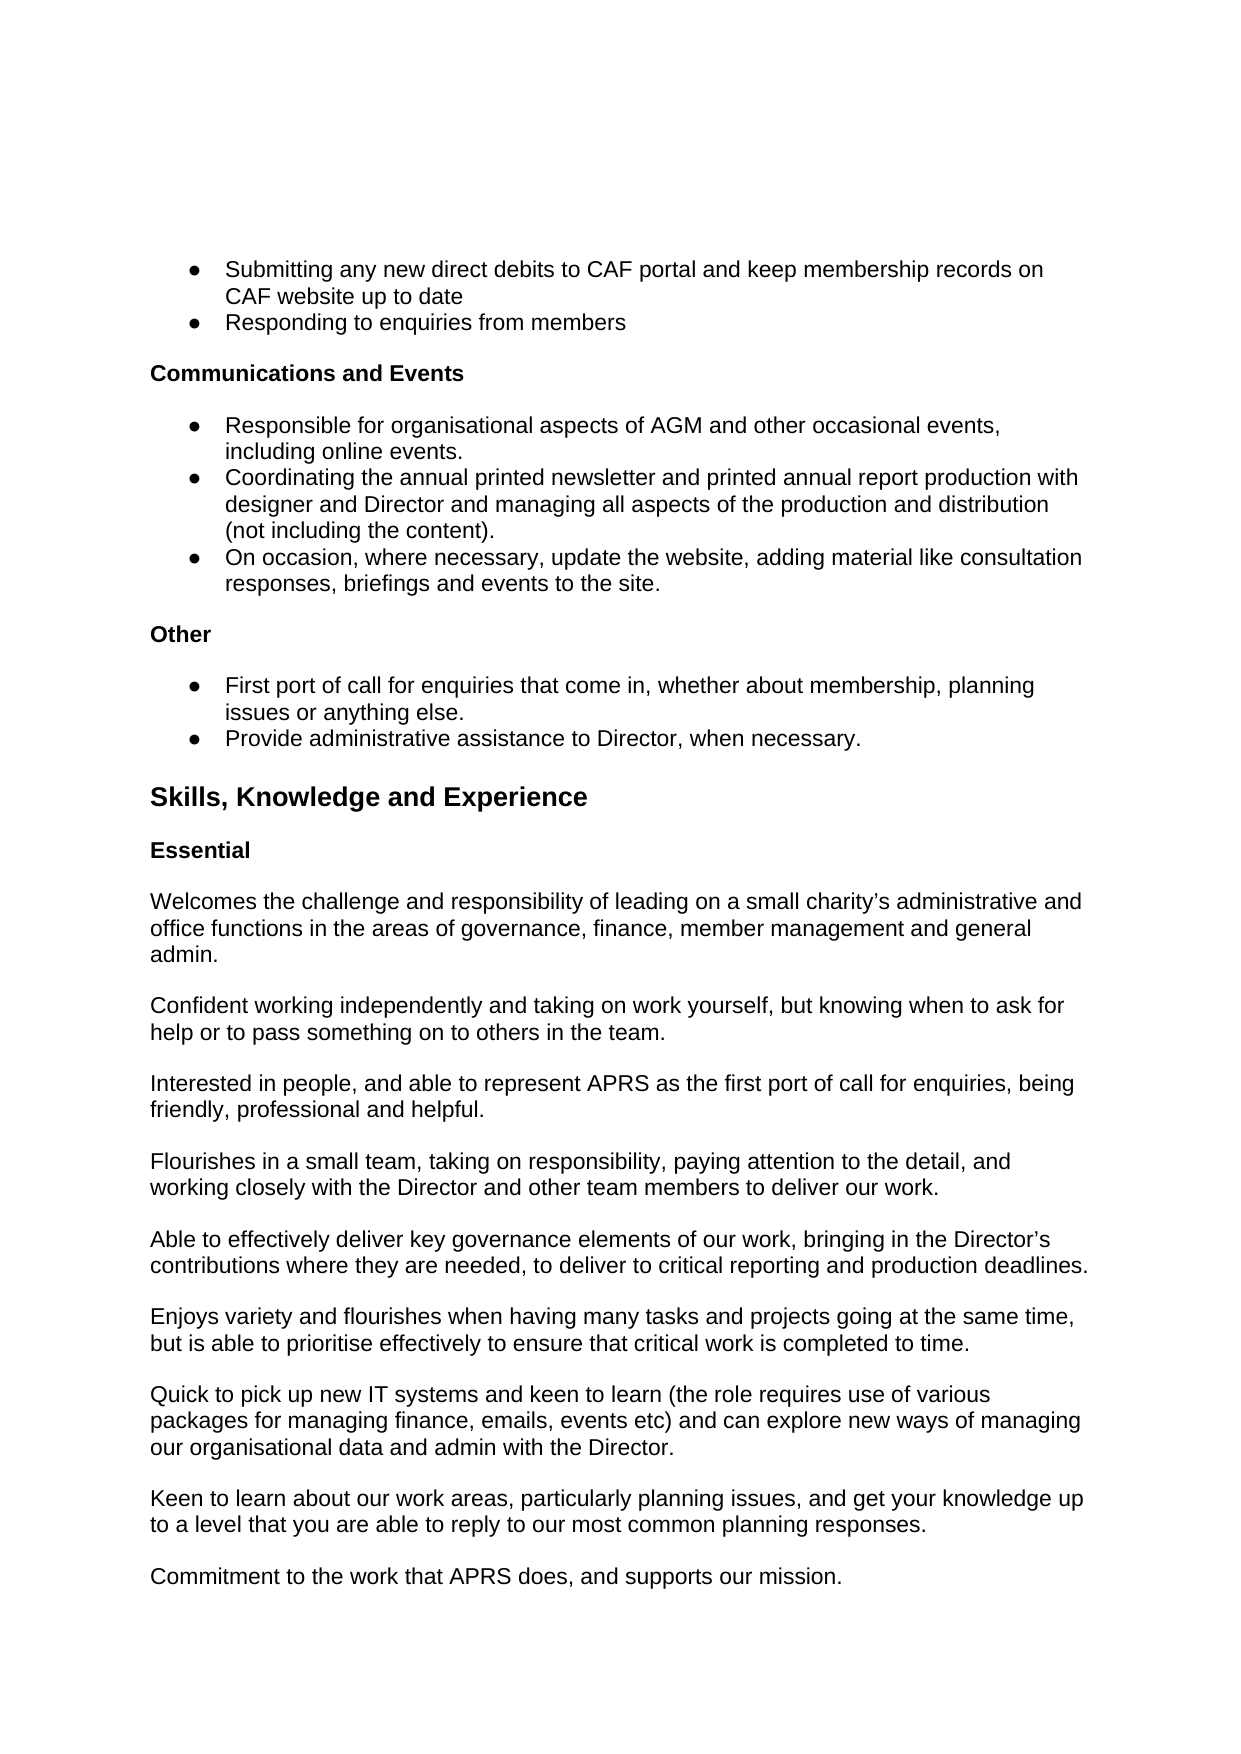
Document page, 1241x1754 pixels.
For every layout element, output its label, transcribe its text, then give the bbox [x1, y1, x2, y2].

list On occasion, where necessary, update the website, adding material like consultation responses, briefings and events to the site. [187, 543, 1090, 596]
text Quick to pick up new IT systems and keen to learn (the role requires use of various packages for managing finance, emails, events etc) and can explore new ways of managing our organisational data and admin with the Director. [150, 1381, 1090, 1460]
text Interested in people, and able to represent APRS as the first port of call for enquiries, being friendly, professional and helpful. [150, 1070, 1090, 1123]
text Confident working independently and taking on work yourself, but knowing when to ask for help or to pass something on to others in the team. [150, 992, 1090, 1045]
list Responding to enquiries from members [187, 309, 1090, 335]
list Coordinating the annual printed newsletter and printed annual report production with designer and Director and managing all aspects of the production and distribution (not including the content). [187, 464, 1090, 543]
text Able to effectively deliver key governance elements of our work, bringing in the Director’s contributions where they are needed, to deliver to critical reporting and production deadlines. [150, 1226, 1090, 1278]
text Keen to learn about our work areas, particularly planning issues, and get your knowledge up to a level that you are able to reply to our most common planning responses. [150, 1485, 1090, 1538]
subtitle Essential [150, 837, 1090, 863]
list Submitting any new direct debits to CAF portal and keep membership records on CAF website up to date [187, 256, 1090, 309]
list Provide administrative assistance to Director, when necessary. [187, 725, 1090, 752]
text Flourishes in a small team, taking on responsibility, paying attention to the detail, and working closely with the Director and other team members to deliver our work. [150, 1148, 1090, 1201]
text Welcomes the challenge and responsibility of leading on a small charity’s administrative and office functions in the areas of governance, finance, member management and general admin. [150, 888, 1090, 967]
text Enjoys variety and flourishes when having many tasks and projects going at the same time, but is able to prioritise effectively to ensure that critical work is completed to time. [150, 1303, 1090, 1356]
subtitle Communications and Events [150, 360, 1090, 387]
subtitle Other [150, 621, 1090, 647]
list First port of call for enquiries that come in, whether about membership, planning issues or anything else. [187, 672, 1090, 725]
subtitle Skills, Knowledge and Experience [150, 781, 1090, 812]
text Commitment to the work that APRS does, and supports our mission. [150, 1563, 1090, 1589]
list Responsible for organisational aspects of AGM and other occasional events, including online events. [187, 412, 1090, 464]
